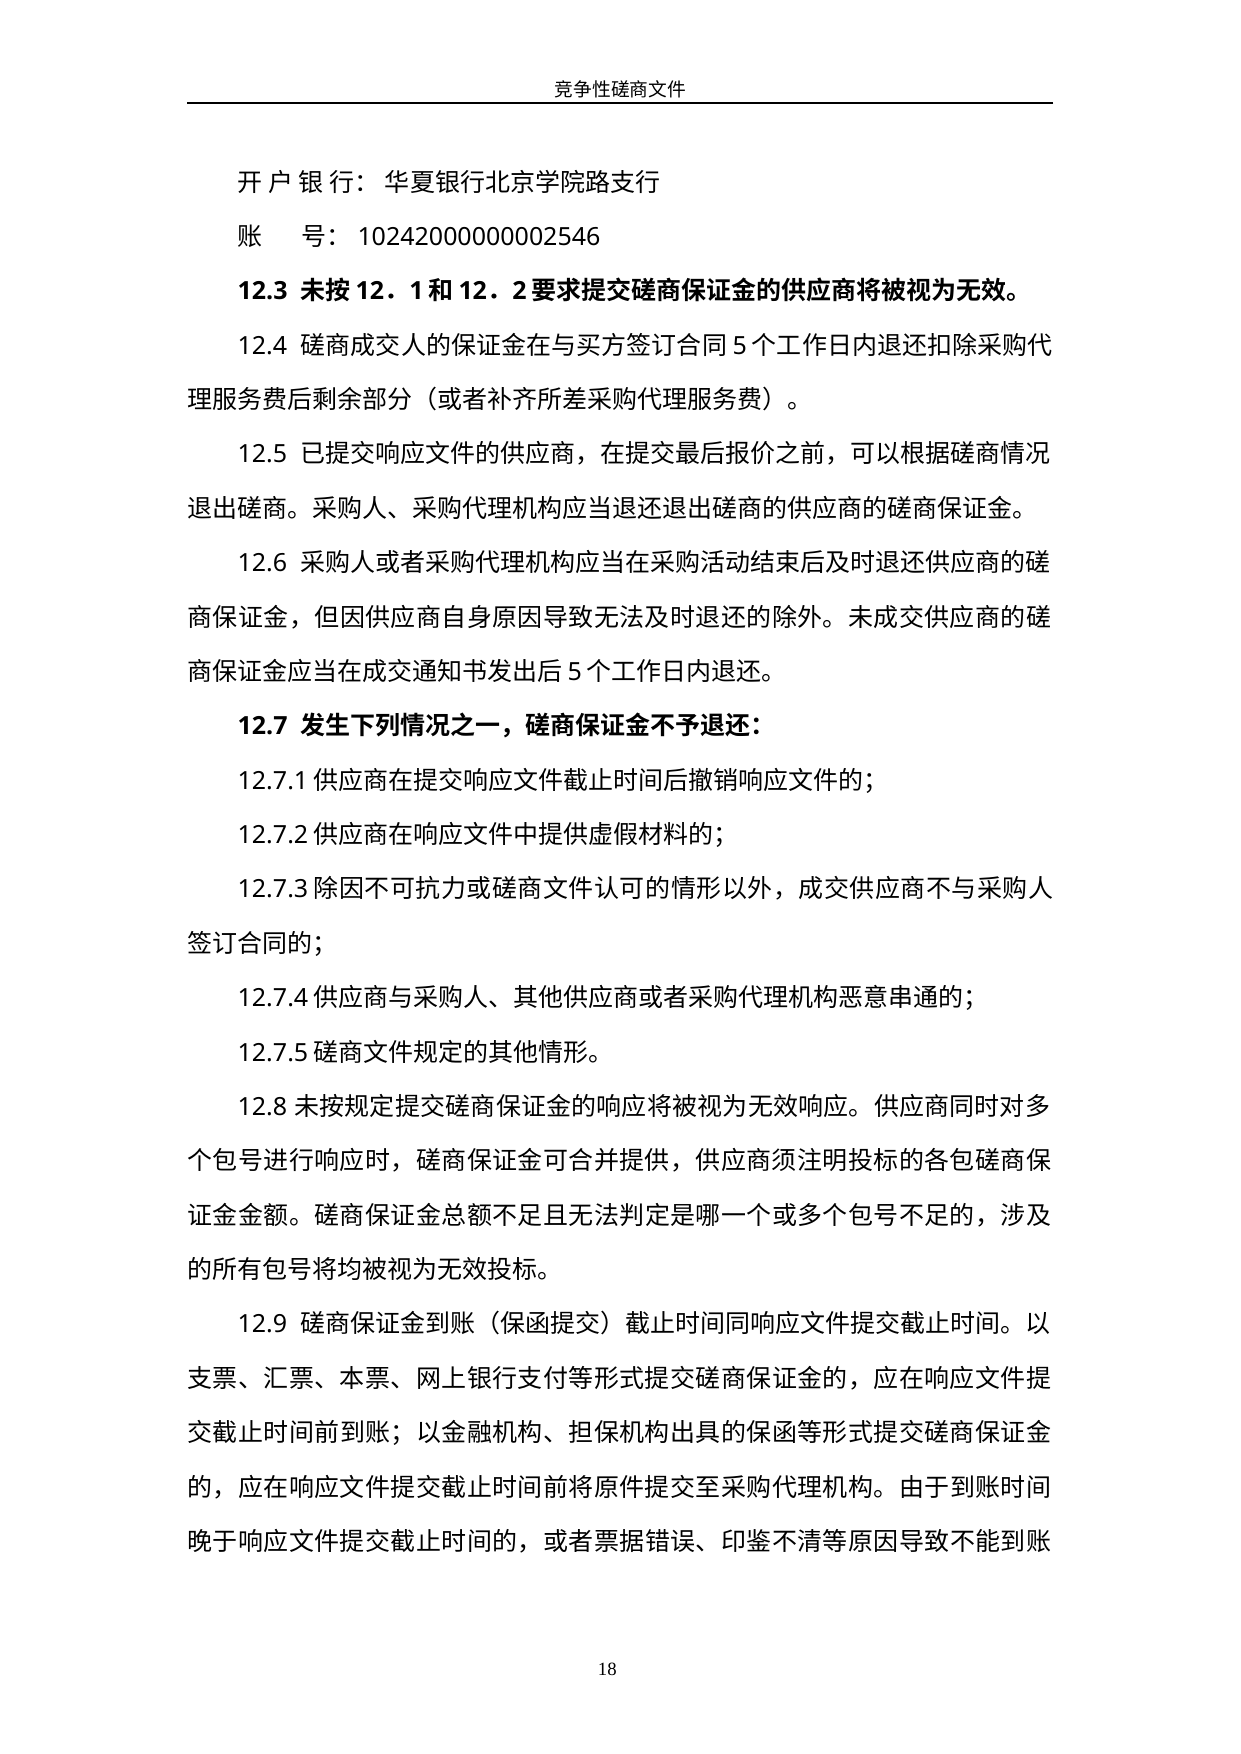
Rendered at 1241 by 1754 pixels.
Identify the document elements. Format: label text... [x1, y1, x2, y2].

text 12.7.2供应商在响应文件中提供虚假材料的； [187, 814, 1053, 851]
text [187, 1304, 1053, 1558]
text 12.8 未按规定提交磋商保证金的响应将被视为无效响应。供应商同时对多个包号进行响应时，磋商保证金可合并提供，供应商须注明投标的各包磋商保证金金额。磋商保证金总额不足且无法判定是哪一个或多个包号不足的，涉及的所有包号将均被视为无效投标。 [187, 1086, 1053, 1286]
text 12.7.5磋商文件规定的其他情形。 [187, 1032, 1053, 1068]
text 账 号： 10242000000002546 [187, 216, 1053, 253]
text 12.7 发生下列情况之一，磋商保证金不予退还： [187, 706, 1053, 742]
text 12.7.1供应商在提交响应文件截止时间后撤销响应文件的； [187, 760, 1053, 796]
text 开 户 银 行： 华夏银行北京学院路支行 [187, 162, 1053, 198]
text 12.4 磋商成交人的保证金在与买方签订合同5个工作日内退还扣除采购代理服务费后剩余部分（或者补齐所差采购代理服务费）。 [187, 325, 1053, 416]
text 12.6 采购人或者采购代理机构应当在采购活动结束后及时退还供应商的磋商保证金，但因供应商自身原因导致无法及时退还的除外。未成交供应商的磋商保证金应当在成交通知书发出后5个工作日内退还。 [187, 543, 1053, 688]
text 12.5 已提交响应文件的供应商，在提交最后报价之前，可以根据磋商情况退出磋商。采购人、采购代理机构应当退还退出磋商的供应商的磋商保证金。 [187, 434, 1053, 524]
text 12.7.3除因不可抗力或磋商文件认可的情形以外，成交供应商不与采购人签订合同的； [187, 869, 1053, 959]
text 12.7.4供应商与采购人、其他供应商或者采购代理机构恶意串通的； [187, 978, 1053, 1014]
text 12.3 未按12．1和12．2要求提交磋商保证金的供应商将被视为无效。 [187, 271, 1053, 307]
